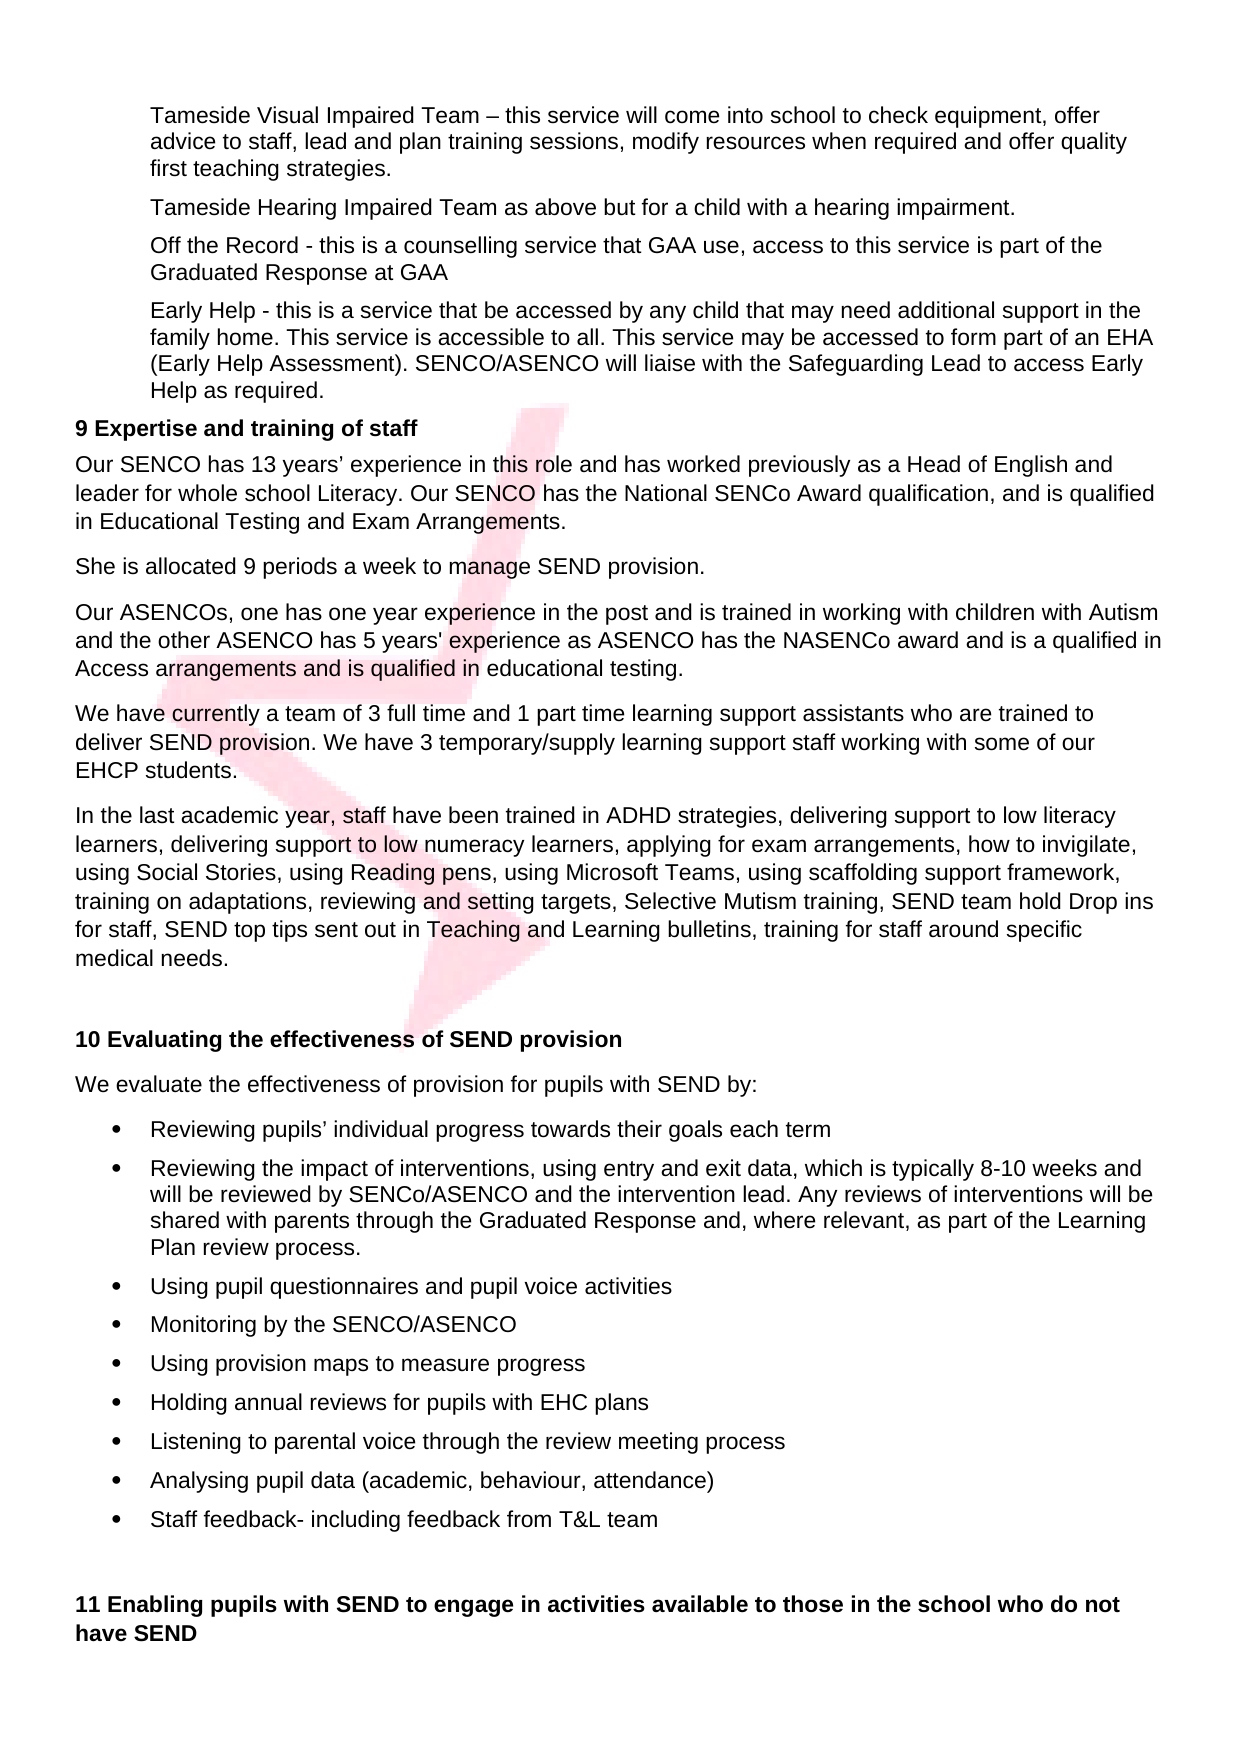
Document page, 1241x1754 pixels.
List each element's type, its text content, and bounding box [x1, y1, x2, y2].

text She is allocated 9 periods a week to manage SEND provision. [75, 553, 1165, 580]
text Our SENCO has 13 years’ experience in this role and has worked previously as a Head of English and leader for whole school Literacy. Our SENCO has the National SENCo Award qualification, and is qualified in Educational Testing and Exam Arrangements. [75, 451, 1165, 534]
list Tameside Hearing Impaired Team as above but for a child with a hearing impairment. [150, 193, 1165, 220]
list Staff feedback- including feedback from T&L team [112, 1506, 1165, 1532]
text We evaluate the effectiveness of provision for pupils with SEND by: [75, 1071, 1165, 1097]
list Tameside Visual Impaired Team – this service will come into school to check equipment, offer advice to staff, lead and plan training sessions, modify resources when required and offer quality first teaching strategies. [150, 102, 1165, 181]
text Our ASENCOs, one has one year experience in the post and is trained in working with children with Autism and the other ASENCO has 5 years' experience as ASENCO has the NASENCo award and is a qualified in Access arrangements and is qualified in educational testing. [75, 598, 1165, 682]
list Early Help - this is a service that be accessed by any child that may need additional support in the family home. This service is accessible to all. This service may be accessed to form part of an EHA (Early Help Assessment). SENCO/ASENCO will liaise with the Safeguarding Lead to access Early Help as required. [150, 297, 1165, 403]
list Monitoring by the SENCO/ASENCO [112, 1311, 1165, 1338]
list Reviewing pupils’ individual progress towards their goals each term [112, 1116, 1165, 1142]
text 10 Evaluating the effectiveness of SEND provision [75, 1026, 1165, 1052]
list Analysing pupil data (academic, behaviour, attendance) [112, 1467, 1165, 1493]
list Using provision maps to measure progress [112, 1350, 1165, 1377]
list Listening to parental voice through the review meeting process [112, 1428, 1165, 1454]
text In the last academic year, staff have been trained in ADHD strategies, delivering support to low literacy learners, delivering support to low numeracy learners, applying for exam arrangements, how to invigilate, using Social Stories, using Reading pens, using Microsoft Teams, using scaffolding support framework, training on adaptations, reviewing and setting targets, Selective Mutism training, SEND team hold Drop ins for staff, SEND top tips sent out in Teaching and Learning bulletins, training for staff around specific medical needs. [75, 802, 1165, 971]
list Holding annual reviews for pupils with EHC plans [112, 1389, 1165, 1416]
list Reviewing the impact of interventions, using entry and exit data, which is typically 8-10 weeks and will be reviewed by SENCo/ASENCO and the intervention lead. Any reviews of interventions will be shared with parents through the Graduated Response and, where relevant, as part of the Learning Plan review process. [112, 1155, 1165, 1260]
text 9 Expertise and training of staff [75, 415, 1165, 442]
text We have currently a team of 3 full time and 1 part time learning support assistants who are trained to deliver SEND provision. We have 3 temporary/supply learning support staff working with some of our EHCP students. [75, 700, 1165, 784]
text 11 Enabling pupils with SEND to engage in activities available to those in the school who do not have SEND [75, 1591, 1165, 1646]
list Using pupil questionnaires and pupil voice activities [112, 1273, 1165, 1299]
list Off the Record - this is a counselling service that GAA use, access to this service is part of the Graduated Response at GAA [150, 232, 1165, 285]
